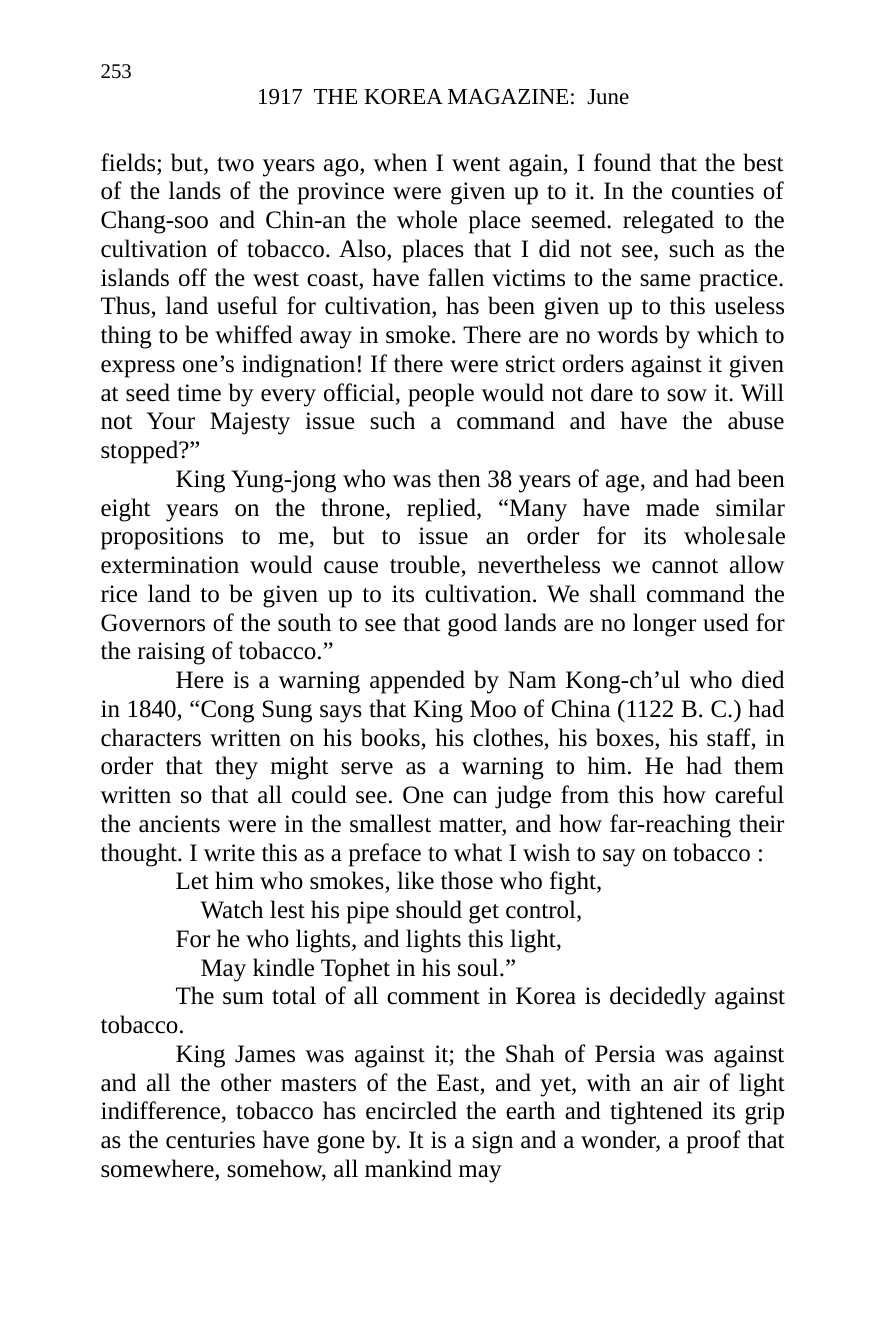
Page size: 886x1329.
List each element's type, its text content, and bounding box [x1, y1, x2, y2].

text The sum total of all comment in Korea is decidedly against tobacco. [100, 981, 786, 1039]
text Here is a warning appended by Nam Kong-ch’ul who died in 1840, “Cong Sung says that King Moo of China (1122 B. C.) had characters written on his books, his clothes, his boxes, his staff, in order that they might serve as a warning to him. He had them written so that all could see. One can judge from this how careful the ancients were in the smallest matter, and how far-reaching their thought. I write this as a preface to what I wish to say on tobacco : [100, 665, 786, 866]
text May kindle Tophet in his soul.” [100, 953, 786, 981]
text Watch lest his pipe should get control, [100, 895, 786, 924]
text King James was against it; the Shah of Persia was against and all the other masters of the East, and yet, with an air of light indifference, tobacco has encircled the earth and tightened its grip as the centuries have gone by. It is a sign and a wonder, a proof that somewhere, somehow, all mankind may [100, 1039, 786, 1183]
text King Yung-jong who was then 38 years of age, and had been eight years on the throne, replied, “Many have made similar propositions to me, but to issue an order for its whole­sale extermination would cause trouble, nevertheless we cannot allow rice land to be given up to its cultivation. We shall command the Governors of the south to see that good lands are no longer used for the raising of tobacco.” [100, 464, 786, 665]
text Let him who smokes, like those who fight, [100, 866, 786, 895]
text fields; but, two years ago, when I went again, I found that the best of the lands of the province were given up to it. In the counties of Chang-soo and Chin-an the whole place seemed. relegated to the cultivation of tobacco. Also, places that I did not see, such as the islands off the west coast, have fallen victims to the same practice. Thus, land useful for cultivation, has been given up to this useless thing to be whiffed away in smoke. There are no words by which to express one’s indignation! If there were strict orders against it given at seed time by every official, people would not dare to sow it. Will not Your Majesty issue such a command and have the abuse stopped?” [100, 148, 786, 464]
text For he who lights, and lights this light, [100, 924, 786, 953]
